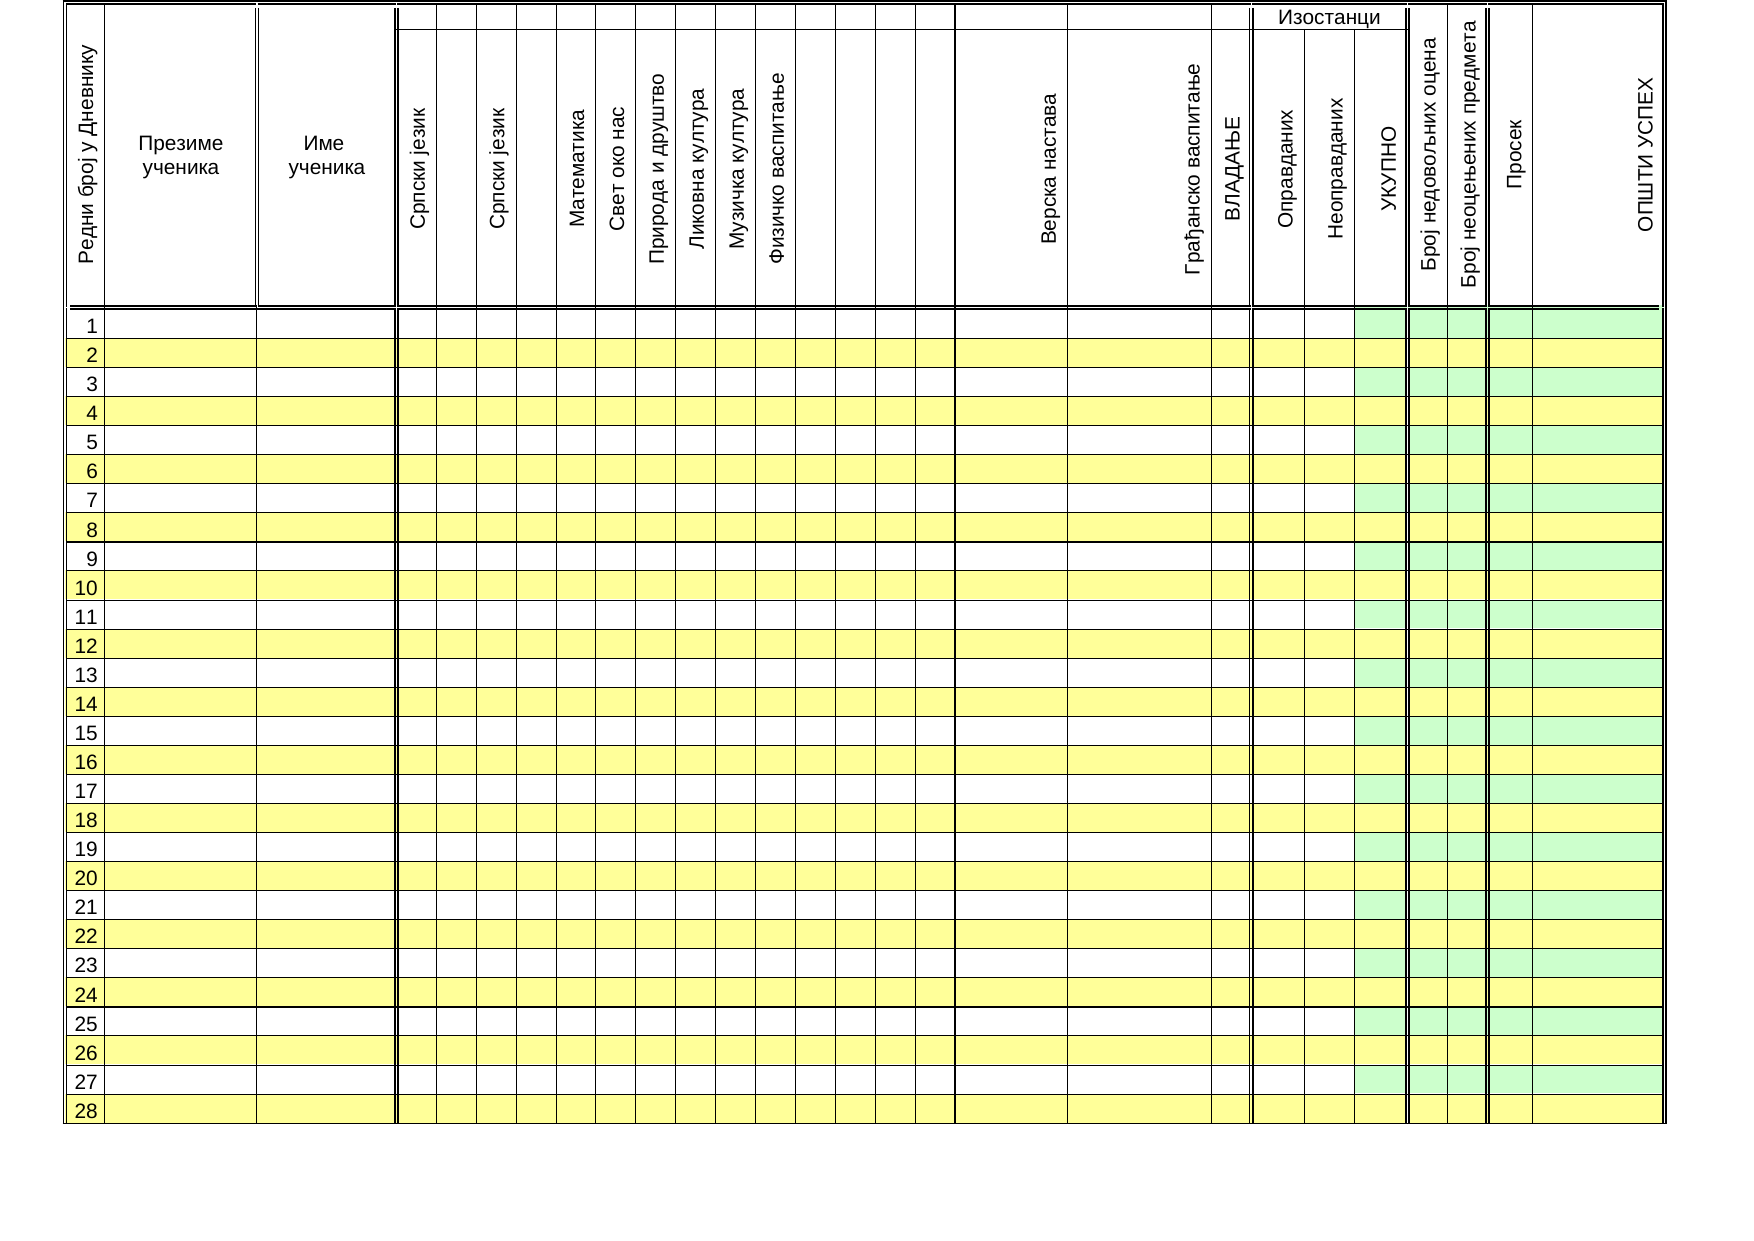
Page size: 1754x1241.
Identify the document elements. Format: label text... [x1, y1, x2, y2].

table_cell [756, 1008, 795, 1035]
table_cell [1212, 688, 1249, 716]
table_cell [916, 862, 954, 890]
table_cell [636, 426, 675, 454]
table_cell [1355, 949, 1405, 977]
table_cell [956, 571, 1067, 599]
table_cell [1068, 1095, 1211, 1123]
table_cell [596, 397, 635, 425]
table_cell [437, 455, 476, 483]
table_cell [1254, 949, 1304, 977]
table_cell [756, 833, 795, 861]
table_cell [477, 1066, 516, 1093]
table_cell [636, 775, 675, 803]
table_cell [437, 630, 476, 658]
table_cell [1533, 630, 1662, 658]
table_cell [1254, 717, 1304, 745]
table_cell [1068, 891, 1211, 919]
table_cell [1212, 920, 1249, 948]
table_cell [399, 513, 436, 541]
table_cell [1490, 659, 1532, 687]
table_cell [1448, 1008, 1485, 1035]
table_cell [876, 543, 915, 570]
table_cell [836, 310, 875, 338]
table_cell [956, 920, 1067, 948]
table_cell [636, 543, 675, 570]
table_cell [1068, 920, 1211, 948]
table_cell [876, 717, 915, 745]
table_cell [399, 310, 436, 338]
table_cell [1254, 920, 1304, 948]
table_cell [1490, 1008, 1532, 1035]
table_cell [477, 397, 516, 425]
table_cell [756, 978, 795, 1006]
table_cell [477, 949, 516, 977]
table_cell [796, 920, 835, 948]
table_cell [1490, 310, 1532, 338]
table_cell [1533, 1095, 1662, 1123]
table_cell [1212, 484, 1249, 512]
table_cell [1212, 630, 1249, 658]
table_cell [596, 426, 635, 454]
table_cell [1305, 1036, 1354, 1064]
table_cell [876, 426, 915, 454]
table_cell [1448, 862, 1485, 890]
table_cell [876, 571, 915, 599]
table_cell [1410, 775, 1447, 803]
table_cell [956, 484, 1067, 512]
table_cell [1212, 601, 1249, 628]
table_cell [517, 426, 556, 454]
table_cell 8 [67, 513, 104, 541]
table_cell [105, 717, 256, 745]
table_header [756, 5, 795, 29]
table_cell [956, 833, 1067, 861]
table_cell [636, 920, 675, 948]
table_cell 11 [67, 601, 104, 628]
table_cell [477, 775, 516, 803]
table_cell [1068, 688, 1211, 716]
table_cell [1410, 717, 1447, 745]
table_cell [596, 659, 635, 687]
table_cell [1448, 310, 1485, 338]
table_cell [876, 368, 915, 396]
table_cell [676, 1036, 715, 1064]
table_header [557, 5, 595, 29]
table_cell [1254, 746, 1304, 774]
table_cell [596, 862, 635, 890]
table_cell [956, 630, 1067, 658]
table_cell [1355, 746, 1405, 774]
table_cell [1068, 775, 1211, 803]
table_cell [836, 368, 875, 396]
table_cell [257, 775, 394, 803]
table_cell [636, 804, 675, 832]
table_cell [257, 571, 394, 599]
table_cell [477, 746, 516, 774]
table_cell [1448, 688, 1485, 716]
table_cell [557, 1036, 595, 1064]
table_cell [756, 426, 795, 454]
table_cell [437, 484, 476, 512]
table_cell [105, 368, 256, 396]
table_cell [956, 688, 1067, 716]
table_cell [836, 659, 875, 687]
table_cell [517, 630, 556, 658]
table_cell [716, 717, 755, 745]
table_cell [596, 717, 635, 745]
table_cell [676, 571, 715, 599]
table_cell [596, 310, 635, 338]
table_cell [956, 543, 1067, 570]
table_cell [257, 920, 394, 948]
table_cell [1068, 571, 1211, 599]
table_cell [1212, 1066, 1249, 1093]
table_cell [1490, 775, 1532, 803]
table_cell [756, 1036, 795, 1064]
table_cell [1068, 1066, 1211, 1093]
table_cell [257, 339, 394, 367]
table_cell [437, 949, 476, 977]
table_cell [257, 862, 394, 890]
table_cell [1254, 368, 1304, 396]
table_cell [399, 601, 436, 628]
table_cell [1068, 513, 1211, 541]
table_cell [557, 513, 595, 541]
table_cell [1212, 746, 1249, 774]
table_cell [517, 30, 556, 305]
table_cell [796, 833, 835, 861]
table_cell [836, 630, 875, 658]
table_cell [557, 426, 595, 454]
table_cell [676, 891, 715, 919]
table_cell 6 [67, 455, 104, 483]
table_cell [836, 426, 875, 454]
table_cell [956, 717, 1067, 745]
table_cell [1533, 804, 1662, 832]
table_cell [596, 630, 635, 658]
table_cell [477, 1095, 516, 1123]
table_cell [1490, 484, 1532, 512]
table_cell [756, 804, 795, 832]
table_cell [796, 484, 835, 512]
table_cell [796, 513, 835, 541]
table_cell [1490, 339, 1532, 367]
table_cell [1448, 484, 1485, 512]
table_cell [1490, 717, 1532, 745]
table_cell [257, 833, 394, 861]
table_cell [399, 717, 436, 745]
table_cell [1355, 543, 1405, 570]
table_cell [1533, 484, 1662, 512]
table_cell [517, 717, 556, 745]
table_cell Свет око нас [596, 30, 635, 305]
table_cell [557, 1066, 595, 1093]
table_cell [257, 1008, 394, 1035]
table_cell [517, 484, 556, 512]
table_cell [636, 862, 675, 890]
table_cell [557, 571, 595, 599]
table_cell [1410, 426, 1447, 454]
table_cell [836, 397, 875, 425]
table_header [396, 2, 436, 29]
table_cell [1068, 543, 1211, 570]
table_cell [716, 775, 755, 803]
table_cell [876, 397, 915, 425]
table_cell [517, 571, 556, 599]
table_cell [1254, 543, 1304, 570]
table_cell [836, 339, 875, 367]
table_cell [105, 1066, 256, 1093]
table_cell [437, 1008, 476, 1035]
table_cell [636, 1008, 675, 1035]
table_cell [796, 775, 835, 803]
table_cell [437, 1066, 476, 1093]
table_cell [636, 891, 675, 919]
table_cell [1490, 426, 1532, 454]
table_cell [676, 630, 715, 658]
table_cell [1254, 775, 1304, 803]
table_cell 10 [67, 571, 104, 599]
table_header [477, 5, 516, 29]
table_cell [517, 1095, 556, 1123]
table_cell [596, 1066, 635, 1093]
table_cell [477, 543, 516, 570]
table_cell [257, 484, 394, 512]
table_cell [676, 862, 715, 890]
table_cell [557, 1008, 595, 1035]
table_cell [1448, 543, 1485, 570]
table_cell [916, 833, 954, 861]
table_cell [716, 601, 755, 628]
table_cell 23 [67, 949, 104, 977]
table_cell [716, 949, 755, 977]
table_cell [676, 455, 715, 483]
table_cell [477, 920, 516, 948]
table_cell [716, 891, 755, 919]
table_cell [1490, 601, 1532, 628]
table_cell [716, 804, 755, 832]
table_cell [636, 455, 675, 483]
table_cell 4 [67, 397, 104, 425]
table_cell [636, 339, 675, 367]
table_cell [1212, 1036, 1249, 1064]
table_cell [437, 775, 476, 803]
table_cell Природа и друштво [636, 30, 675, 305]
table_cell [836, 746, 875, 774]
table_cell [796, 339, 835, 367]
table_cell [796, 30, 835, 305]
table_cell [1212, 775, 1249, 803]
table_cell [756, 862, 795, 890]
table_cell [105, 513, 256, 541]
table_cell [916, 1066, 954, 1093]
table_cell [796, 630, 835, 658]
table_cell [1355, 455, 1405, 483]
table_cell [876, 1066, 915, 1093]
table_cell [1068, 862, 1211, 890]
table_cell [1355, 310, 1405, 338]
table_cell [1448, 397, 1485, 425]
table_cell [399, 920, 436, 948]
table_cell [636, 484, 675, 512]
table_cell [916, 775, 954, 803]
table_cell [477, 1036, 516, 1064]
table_cell [1254, 1095, 1304, 1123]
table_cell [1448, 339, 1485, 367]
table_cell [1068, 949, 1211, 977]
table_cell [1490, 543, 1532, 570]
table_cell 16 [67, 746, 104, 774]
table_cell [1448, 368, 1485, 396]
table_cell [796, 571, 835, 599]
table_header Редни број у Дневнику [67, 5, 104, 305]
table_cell [1410, 368, 1447, 396]
table_cell [1448, 833, 1485, 861]
table_cell [477, 571, 516, 599]
table_cell 27 [67, 1066, 104, 1093]
table_cell [1410, 746, 1447, 774]
table_cell [636, 397, 675, 425]
table_cell [676, 310, 715, 338]
table_cell [836, 920, 875, 948]
table_cell [1410, 688, 1447, 716]
table_cell [1212, 426, 1249, 454]
table_cell [105, 601, 256, 628]
table_cell [1305, 659, 1354, 687]
table_cell [1068, 455, 1211, 483]
table_cell [1254, 862, 1304, 890]
table_cell [956, 513, 1067, 541]
table_cell [1490, 1036, 1532, 1064]
table_cell [1212, 1095, 1249, 1123]
table_cell [1254, 891, 1304, 919]
table_cell [517, 746, 556, 774]
table_cell [1355, 426, 1405, 454]
table_cell [399, 1036, 436, 1064]
table_cell [517, 310, 556, 338]
table_cell [636, 1036, 675, 1064]
table_cell [1068, 978, 1211, 1006]
table_cell [1448, 746, 1485, 774]
table_cell [596, 746, 635, 774]
table_cell [836, 978, 875, 1006]
table_cell 12 [67, 630, 104, 658]
table_cell [876, 1095, 915, 1123]
table_cell Оправданих [1254, 30, 1304, 305]
table_cell [956, 397, 1067, 425]
table_cell [796, 717, 835, 745]
table_cell [716, 746, 755, 774]
table_cell 22 [67, 920, 104, 948]
table_cell [1533, 339, 1662, 367]
table_cell [1068, 630, 1211, 658]
table_cell [916, 1008, 954, 1035]
table_cell [517, 920, 556, 948]
table_cell [557, 862, 595, 890]
table_cell [1305, 833, 1354, 861]
table_cell [1490, 1066, 1532, 1093]
table_cell Српски језик [477, 30, 516, 305]
table_cell [437, 601, 476, 628]
table_cell [477, 426, 516, 454]
table_cell [1254, 630, 1304, 658]
table_cell [1490, 862, 1532, 890]
table_cell [916, 717, 954, 745]
table_cell [1254, 659, 1304, 687]
table_cell [1254, 1008, 1304, 1035]
table_cell [876, 862, 915, 890]
table_cell [1533, 659, 1662, 687]
table_cell [956, 1036, 1067, 1064]
table_cell [399, 804, 436, 832]
table_header [916, 5, 954, 29]
table_cell [399, 1008, 436, 1035]
table_cell [916, 601, 954, 628]
table_cell Грађанско васпитање [1068, 30, 1211, 305]
table_cell [1533, 455, 1662, 483]
table_cell [1490, 949, 1532, 977]
table_cell [596, 688, 635, 716]
table_cell [557, 804, 595, 832]
table_cell [836, 1095, 875, 1123]
table_cell [477, 601, 516, 628]
table_cell [796, 688, 835, 716]
table_cell [257, 659, 394, 687]
table_cell [596, 920, 635, 948]
table_cell [796, 746, 835, 774]
table_header [876, 5, 915, 29]
table_cell [105, 543, 256, 570]
table_cell [676, 949, 715, 977]
table_cell [756, 601, 795, 628]
table_cell [956, 804, 1067, 832]
table_cell 3 [67, 368, 104, 396]
table_cell [1490, 571, 1532, 599]
table_cell [477, 717, 516, 745]
table_cell [437, 571, 476, 599]
table_cell [399, 978, 436, 1006]
table_cell [876, 1008, 915, 1035]
table_cell [916, 659, 954, 687]
table_cell [1448, 1066, 1485, 1093]
table_cell [756, 339, 795, 367]
table_cell 26 [67, 1036, 104, 1064]
table_cell [596, 949, 635, 977]
table_cell [1068, 1008, 1211, 1035]
table_cell [1305, 455, 1354, 483]
table_cell [916, 688, 954, 716]
table_cell [876, 30, 915, 305]
table_cell [257, 688, 394, 716]
table_cell [636, 1095, 675, 1123]
table_cell [437, 30, 476, 305]
table_cell [1212, 513, 1249, 541]
table_cell Музичка култура [716, 30, 755, 305]
table_cell [916, 426, 954, 454]
table_cell [796, 891, 835, 919]
table_header Број неоцењених предмета [1448, 5, 1487, 305]
table_cell [1533, 305, 1664, 338]
table_cell [105, 484, 256, 512]
table_cell [956, 1066, 1067, 1093]
table_cell [1305, 920, 1354, 948]
table_cell [596, 455, 635, 483]
table_cell [756, 688, 795, 716]
table_cell [1355, 1036, 1405, 1064]
table_cell [1533, 543, 1662, 570]
table_cell [876, 978, 915, 1006]
table_cell [1212, 1008, 1249, 1035]
table_cell [836, 949, 875, 977]
table_cell Физичко васпитање [756, 30, 795, 305]
table_cell [1410, 1008, 1447, 1035]
table_cell [1355, 717, 1405, 745]
table_cell [399, 543, 436, 570]
table_cell [716, 920, 755, 948]
table_cell [676, 368, 715, 396]
table_cell [399, 630, 436, 658]
table_cell [796, 426, 835, 454]
table_cell [1212, 804, 1249, 832]
table_cell [517, 775, 556, 803]
table_cell [557, 455, 595, 483]
table_cell [1254, 601, 1304, 628]
table_cell [1305, 310, 1354, 338]
table_cell [1068, 1036, 1211, 1064]
table_cell [257, 978, 394, 1006]
table_cell [1355, 862, 1405, 890]
table_cell [836, 1066, 875, 1093]
table_cell [257, 746, 394, 774]
table_cell [399, 484, 436, 512]
table_cell [716, 688, 755, 716]
table_cell [716, 1036, 755, 1064]
table_cell [557, 601, 595, 628]
table_cell [437, 862, 476, 890]
table_cell [557, 978, 595, 1006]
table_cell [105, 833, 256, 861]
table_cell [257, 1036, 394, 1064]
table_cell [1410, 455, 1447, 483]
table_cell [956, 339, 1067, 367]
table_cell [1254, 426, 1304, 454]
table_cell [477, 368, 516, 396]
table_cell [796, 397, 835, 425]
table_cell [1254, 339, 1304, 367]
table_cell [596, 601, 635, 628]
table_cell [636, 833, 675, 861]
table_cell [876, 513, 915, 541]
table_cell [1410, 310, 1447, 338]
table_cell [636, 368, 675, 396]
table_cell [836, 775, 875, 803]
table_cell [756, 891, 795, 919]
table_cell [716, 1066, 755, 1093]
table_cell [756, 920, 795, 948]
table_cell [477, 862, 516, 890]
table_cell [257, 804, 394, 832]
table_cell 1 [65, 305, 104, 338]
table_cell [956, 659, 1067, 687]
table_cell [596, 571, 635, 599]
table_cell [1068, 659, 1211, 687]
table_cell [1212, 833, 1249, 861]
table_cell [1448, 920, 1485, 948]
table_cell [836, 862, 875, 890]
table_cell [105, 688, 256, 716]
table_cell [1305, 630, 1354, 658]
table_cell [1410, 804, 1447, 832]
table_cell [916, 1036, 954, 1064]
table_cell [956, 978, 1067, 1006]
table_cell [1355, 978, 1405, 1006]
table_cell [876, 920, 915, 948]
table_cell 24 [67, 978, 104, 1006]
table_cell [1410, 484, 1447, 512]
table_cell 7 [67, 484, 104, 512]
table_cell [916, 891, 954, 919]
table_cell [477, 978, 516, 1006]
table_cell [676, 1066, 715, 1093]
table_cell [1355, 571, 1405, 599]
table_cell [676, 775, 715, 803]
table_cell [517, 455, 556, 483]
table_cell [1410, 339, 1447, 367]
table_header Име ученика [257, 4, 396, 305]
table_cell [636, 310, 675, 338]
table_cell 25 [67, 1008, 104, 1035]
table_cell [105, 339, 256, 367]
table_cell [257, 426, 394, 454]
table_cell [916, 397, 954, 425]
table_cell [596, 775, 635, 803]
table_cell [756, 455, 795, 483]
table_cell [956, 746, 1067, 774]
table_cell [756, 543, 795, 570]
table_cell [1254, 804, 1304, 832]
table_cell 13 [67, 659, 104, 687]
table_cell [756, 717, 795, 745]
table_cell 2 [67, 339, 104, 367]
table_cell [517, 601, 556, 628]
table_cell [257, 1066, 394, 1093]
table_cell [257, 310, 394, 338]
table_cell [1448, 571, 1485, 599]
table_cell [716, 1008, 755, 1035]
table_header [676, 5, 715, 29]
table_cell 21 [67, 891, 104, 919]
table_cell [257, 949, 394, 977]
table_cell [1305, 862, 1354, 890]
table_cell [1448, 630, 1485, 658]
table_cell [1254, 310, 1304, 338]
table_cell [105, 630, 256, 658]
table_cell [1355, 920, 1405, 948]
table_cell [1448, 949, 1485, 977]
table_cell [517, 1008, 556, 1035]
table_cell [1212, 659, 1249, 687]
table_header [517, 5, 556, 29]
table_cell [1068, 601, 1211, 628]
table_cell [1305, 1095, 1354, 1123]
table_cell [477, 659, 516, 687]
table_cell [836, 891, 875, 919]
table_cell [1355, 891, 1405, 919]
table_cell [557, 775, 595, 803]
table_cell [596, 804, 635, 832]
table_cell [716, 978, 755, 1006]
table_cell [1212, 310, 1249, 338]
table_cell [1355, 513, 1405, 541]
table_cell [836, 484, 875, 512]
table_cell [756, 513, 795, 541]
table_cell [876, 891, 915, 919]
table_cell [517, 397, 556, 425]
table_cell [437, 543, 476, 570]
table_cell [796, 368, 835, 396]
table_cell [477, 484, 516, 512]
table_cell [257, 455, 394, 483]
table_cell [1355, 601, 1405, 628]
table_cell [716, 513, 755, 541]
table_cell [796, 1095, 835, 1123]
table_cell [836, 833, 875, 861]
table_cell [716, 339, 755, 367]
table_cell [636, 513, 675, 541]
table_cell [1490, 1095, 1532, 1123]
table_cell [257, 601, 394, 628]
table_cell [756, 746, 795, 774]
table_cell Ликовна култура [676, 30, 715, 305]
table_cell [477, 1008, 516, 1035]
table_cell [876, 1036, 915, 1064]
table_cell [437, 920, 476, 948]
table_cell [1212, 368, 1249, 396]
table_cell [636, 659, 675, 687]
table_cell [956, 368, 1067, 396]
table_cell [836, 30, 875, 305]
table_cell [676, 920, 715, 948]
table_cell [596, 978, 635, 1006]
table_cell [257, 543, 394, 570]
table_cell [1068, 746, 1211, 774]
table_cell [1305, 368, 1354, 396]
table_cell Неоправданих [1305, 30, 1354, 305]
table_cell [716, 630, 755, 658]
table_cell [1355, 688, 1405, 716]
table_cell [105, 1095, 256, 1123]
table_cell [1410, 601, 1447, 628]
table_cell [756, 397, 795, 425]
table_cell [1068, 339, 1211, 367]
table_cell [517, 543, 556, 570]
table_cell [557, 397, 595, 425]
table_cell [1355, 630, 1405, 658]
table_cell [1254, 833, 1304, 861]
table_cell [1305, 688, 1354, 716]
table_header [796, 5, 835, 29]
table_cell [1410, 1066, 1447, 1093]
table_cell [1355, 775, 1405, 803]
table_cell [596, 513, 635, 541]
table_cell [876, 804, 915, 832]
table_cell [105, 397, 256, 425]
table_cell [1490, 978, 1532, 1006]
table_cell [1305, 426, 1354, 454]
table_cell [517, 1066, 556, 1093]
table_cell [1533, 426, 1662, 454]
table_cell [399, 426, 436, 454]
table_cell [956, 862, 1067, 890]
table_cell [1305, 804, 1354, 832]
table_cell [676, 484, 715, 512]
table_cell [437, 804, 476, 832]
table_cell [1254, 1036, 1304, 1064]
table_cell [1533, 368, 1662, 396]
table_cell [1410, 978, 1447, 1006]
table_cell [1448, 978, 1485, 1006]
table_cell [557, 717, 595, 745]
table_cell [1305, 571, 1354, 599]
table_cell [876, 630, 915, 658]
table_cell [1068, 310, 1211, 338]
table_cell [1305, 717, 1354, 745]
table_cell [1410, 543, 1447, 570]
table_cell [956, 455, 1067, 483]
table_cell [916, 484, 954, 512]
table_cell [876, 746, 915, 774]
table_cell [1533, 397, 1662, 425]
table_cell [1448, 455, 1485, 483]
table_cell [1410, 949, 1447, 977]
table_cell [517, 688, 556, 716]
table_cell [836, 571, 875, 599]
table_cell [636, 717, 675, 745]
table_cell [676, 339, 715, 367]
table_cell [796, 659, 835, 687]
table_cell [105, 775, 256, 803]
table_cell [1533, 717, 1662, 745]
table_cell [399, 891, 436, 919]
table_cell [105, 426, 256, 454]
table_cell [1533, 1036, 1662, 1064]
table_cell [796, 455, 835, 483]
table_cell [437, 1036, 476, 1064]
table_cell [1305, 978, 1354, 1006]
table_cell [1448, 426, 1485, 454]
table_cell [1305, 339, 1354, 367]
table_cell [636, 949, 675, 977]
table_cell [1490, 804, 1532, 832]
table_cell [956, 1008, 1067, 1035]
table_cell [716, 368, 755, 396]
table_cell [1490, 630, 1532, 658]
table_cell [1305, 513, 1354, 541]
table_cell [876, 949, 915, 977]
table_cell [1490, 368, 1532, 396]
table_cell [1410, 891, 1447, 919]
table_cell [1212, 543, 1249, 570]
table_cell [1212, 571, 1249, 599]
table_cell [399, 339, 436, 367]
table_cell [836, 601, 875, 628]
table_cell [756, 310, 795, 338]
table_cell [1355, 484, 1405, 512]
table_cell [105, 920, 256, 948]
table_cell [437, 1095, 476, 1123]
table_cell [1448, 717, 1485, 745]
table_cell [105, 746, 256, 774]
table_cell [1305, 484, 1354, 512]
table_cell [557, 543, 595, 570]
table_cell [676, 978, 715, 1006]
table_cell [1212, 862, 1249, 890]
table_cell [517, 833, 556, 861]
table_cell [1212, 339, 1249, 367]
table_cell [916, 920, 954, 948]
table_cell [105, 310, 256, 338]
table_cell [836, 543, 875, 570]
table_cell [1068, 804, 1211, 832]
table_cell [956, 426, 1067, 454]
table_cell [257, 368, 394, 396]
table_cell [477, 310, 516, 338]
table_cell [1212, 455, 1249, 483]
table_cell [477, 688, 516, 716]
table_cell [557, 891, 595, 919]
table_cell [1533, 862, 1662, 890]
table_cell [1410, 920, 1447, 948]
table_header [596, 5, 635, 29]
table_cell [105, 659, 256, 687]
table_cell [557, 920, 595, 948]
table_cell [105, 978, 256, 1006]
table_cell [399, 862, 436, 890]
table_cell [517, 339, 556, 367]
table_cell [437, 978, 476, 1006]
table_cell [399, 397, 436, 425]
table_cell [916, 339, 954, 367]
table_cell [517, 804, 556, 832]
table_cell [1490, 746, 1532, 774]
table_cell [676, 1008, 715, 1035]
table_cell [1212, 717, 1249, 745]
table_cell [1355, 804, 1405, 832]
table_cell 19 [67, 833, 104, 861]
table_cell [399, 659, 436, 687]
table_cell [1410, 659, 1447, 687]
table_cell [716, 310, 755, 338]
table_cell [437, 746, 476, 774]
table_cell 17 [67, 775, 104, 803]
table_cell [796, 1008, 835, 1035]
table_cell [756, 1066, 795, 1093]
table_cell [956, 949, 1067, 977]
table_cell [257, 717, 394, 745]
table_cell 9 [67, 543, 104, 570]
table_cell [477, 630, 516, 658]
table_cell [399, 775, 436, 803]
table_cell [1254, 978, 1304, 1006]
table_cell [477, 891, 516, 919]
table_cell [1448, 891, 1485, 919]
table_cell [1212, 397, 1249, 425]
table_cell [1533, 775, 1662, 803]
table_cell [1533, 601, 1662, 628]
table_cell [399, 833, 436, 861]
table_cell [1448, 1036, 1485, 1064]
table_cell [756, 484, 795, 512]
table_cell [916, 543, 954, 570]
table_cell [916, 513, 954, 541]
table_cell [596, 833, 635, 861]
table_cell [1490, 833, 1532, 861]
table_cell [1533, 1066, 1662, 1093]
table_cell [636, 571, 675, 599]
table_cell [517, 659, 556, 687]
table_cell [1490, 891, 1532, 919]
table_cell [1068, 397, 1211, 425]
table_cell 28 [67, 1095, 104, 1123]
table_cell [596, 368, 635, 396]
table_cell [557, 630, 595, 658]
table_cell [916, 949, 954, 977]
table_cell [916, 1095, 954, 1123]
table_cell [1355, 833, 1405, 861]
table_header [1212, 5, 1251, 29]
table_cell [1533, 891, 1662, 919]
table_cell [1533, 1008, 1662, 1035]
table_cell [916, 368, 954, 396]
table_cell [716, 659, 755, 687]
table_cell [557, 949, 595, 977]
table_cell [676, 513, 715, 541]
table_cell [1305, 1008, 1354, 1035]
table_cell [517, 949, 556, 977]
table_cell [1254, 455, 1304, 483]
table_cell [876, 775, 915, 803]
table_header [956, 5, 1067, 29]
table_cell [1533, 833, 1662, 861]
table_cell [676, 717, 715, 745]
table_cell [257, 397, 394, 425]
table_cell [916, 746, 954, 774]
table_cell [956, 1095, 1067, 1123]
table_cell [557, 1095, 595, 1123]
table_cell [1448, 659, 1485, 687]
table_cell [399, 688, 436, 716]
table_cell [876, 659, 915, 687]
table_cell [1355, 1095, 1405, 1123]
table_cell [557, 484, 595, 512]
table_cell [1355, 1008, 1405, 1035]
table_cell [1410, 1036, 1447, 1064]
table_cell [1355, 659, 1405, 687]
table_cell [1068, 717, 1211, 745]
table_header ОПШТИ УСПЕХ [1533, 5, 1662, 305]
table_header [437, 5, 476, 29]
table_cell [596, 1036, 635, 1064]
table_cell [1212, 978, 1249, 1006]
table_cell [1254, 397, 1304, 425]
table_cell [916, 30, 954, 305]
table_cell [257, 1095, 394, 1123]
table_cell [1305, 891, 1354, 919]
table_cell [257, 513, 394, 541]
table_cell [1410, 630, 1447, 658]
table_cell [1448, 1095, 1485, 1123]
table_cell [796, 804, 835, 832]
table_cell [596, 484, 635, 512]
table_header Број недовољних оцена [1408, 5, 1447, 305]
table_cell [399, 571, 436, 599]
table_cell [437, 426, 476, 454]
table_cell [477, 804, 516, 832]
table_cell [596, 543, 635, 570]
table_cell [517, 368, 556, 396]
table_cell [756, 659, 795, 687]
table_cell [257, 891, 394, 919]
table_cell [1448, 804, 1485, 832]
table_cell [1254, 484, 1304, 512]
table_cell [1254, 1066, 1304, 1093]
table_cell 20 [67, 862, 104, 890]
table_cell [437, 833, 476, 861]
table_cell [557, 339, 595, 367]
table_cell [676, 426, 715, 454]
table_cell [1448, 775, 1485, 803]
table_cell [916, 804, 954, 832]
table_cell [676, 746, 715, 774]
table_cell [836, 688, 875, 716]
table_cell Математика [557, 30, 595, 305]
table_cell [636, 1066, 675, 1093]
table_cell 15 [67, 717, 104, 745]
table_cell [1410, 571, 1447, 599]
table_cell [716, 862, 755, 890]
table_header [1068, 5, 1211, 29]
table_header [636, 5, 675, 29]
table_cell [796, 1036, 835, 1064]
table_cell [1212, 891, 1249, 919]
table_cell [1410, 513, 1447, 541]
table_cell [557, 833, 595, 861]
table_header Презиме ученика [105, 2, 257, 305]
table_header Просек [1487, 2, 1533, 305]
table_cell [437, 397, 476, 425]
table_cell [716, 571, 755, 599]
table_cell [1533, 746, 1662, 774]
table_cell [876, 339, 915, 367]
table_cell [557, 746, 595, 774]
table_cell [517, 978, 556, 1006]
table_cell [105, 571, 256, 599]
table_cell [676, 601, 715, 628]
table_cell [1410, 1095, 1447, 1123]
table_cell [796, 862, 835, 890]
table_cell [477, 513, 516, 541]
table_cell [399, 1066, 436, 1093]
table_cell [756, 368, 795, 396]
table_cell [1068, 484, 1211, 512]
table_cell [676, 804, 715, 832]
table_cell [105, 455, 256, 483]
table_cell [557, 659, 595, 687]
table_cell [956, 891, 1067, 919]
table_header [836, 5, 875, 29]
table_cell [596, 1095, 635, 1123]
table_cell [836, 513, 875, 541]
table_cell [916, 310, 954, 338]
table_cell [1254, 513, 1304, 541]
table_cell [756, 949, 795, 977]
table_cell [596, 891, 635, 919]
table_cell [716, 833, 755, 861]
table_cell [1533, 920, 1662, 948]
table_cell [437, 339, 476, 367]
table_cell [796, 978, 835, 1006]
table_cell 14 [67, 688, 104, 716]
table_cell [876, 310, 915, 338]
table_cell [836, 455, 875, 483]
table_cell [517, 891, 556, 919]
table_cell ВЛАДАЊЕ [1212, 30, 1249, 305]
table_cell [557, 368, 595, 396]
table_cell [105, 1036, 256, 1064]
table_cell [1490, 455, 1532, 483]
table_cell [1533, 978, 1662, 1006]
table_cell [956, 775, 1067, 803]
table_cell [1533, 513, 1662, 541]
table_header Изостанци [1251, 2, 1407, 29]
table_cell [1355, 368, 1405, 396]
table_cell [636, 688, 675, 716]
table_cell [257, 630, 394, 658]
table_cell [399, 949, 436, 977]
table_cell [676, 397, 715, 425]
table_cell [716, 1095, 755, 1123]
table_cell [477, 339, 516, 367]
table_cell [916, 978, 954, 1006]
table_cell [1305, 775, 1354, 803]
table_cell [916, 571, 954, 599]
table_cell [796, 1066, 835, 1093]
table_cell [716, 397, 755, 425]
table_cell [1490, 688, 1532, 716]
table_cell 5 [67, 426, 104, 454]
table_cell [1533, 571, 1662, 599]
table_cell [1355, 1066, 1405, 1093]
table_cell [796, 310, 835, 338]
table_cell [836, 1008, 875, 1035]
table_cell [437, 513, 476, 541]
table_cell [105, 804, 256, 832]
table_cell [437, 717, 476, 745]
table_cell [517, 513, 556, 541]
table_cell [399, 368, 436, 396]
table_cell [437, 688, 476, 716]
table_cell [105, 862, 256, 890]
table_cell [1254, 571, 1304, 599]
table_cell [916, 630, 954, 658]
table_cell [1355, 339, 1405, 367]
table_cell [1490, 397, 1532, 425]
table_cell [636, 978, 675, 1006]
table_cell [1305, 949, 1354, 977]
table_cell [636, 746, 675, 774]
table_cell [956, 310, 1067, 338]
table_cell [676, 1095, 715, 1123]
table_cell [477, 833, 516, 861]
table_cell [1490, 920, 1532, 948]
table_cell [1410, 833, 1447, 861]
table_cell [437, 310, 476, 338]
table_cell [596, 339, 635, 367]
table_cell [1068, 833, 1211, 861]
table_cell [756, 571, 795, 599]
table_cell [477, 455, 516, 483]
table_cell [1305, 601, 1354, 628]
table_cell УКУПНО [1355, 30, 1405, 305]
table_cell [876, 455, 915, 483]
table_cell [836, 717, 875, 745]
table_cell [105, 891, 256, 919]
table_cell [876, 601, 915, 628]
table_cell [676, 833, 715, 861]
table_cell [1448, 513, 1485, 541]
table_cell [437, 368, 476, 396]
table_cell [716, 426, 755, 454]
table_cell [1254, 688, 1304, 716]
table_cell [517, 862, 556, 890]
table_cell [676, 659, 715, 687]
table_cell [956, 601, 1067, 628]
table_cell [716, 484, 755, 512]
table_cell [676, 543, 715, 570]
table_cell [399, 455, 436, 483]
table_cell [716, 455, 755, 483]
table_cell [437, 891, 476, 919]
table_cell [1410, 862, 1447, 890]
table_cell [1490, 513, 1532, 541]
table_cell [796, 601, 835, 628]
table_cell [916, 455, 954, 483]
table_cell [399, 746, 436, 774]
table_cell [437, 659, 476, 687]
table_cell [876, 833, 915, 861]
table_cell [1212, 949, 1249, 977]
table_cell [557, 310, 595, 338]
table_cell [596, 1008, 635, 1035]
table_header [716, 5, 755, 29]
table_cell [756, 630, 795, 658]
table_cell [876, 688, 915, 716]
table_cell [1305, 1066, 1354, 1093]
table_cell Верска настава [956, 30, 1067, 305]
table_cell [1448, 601, 1485, 628]
table_cell [796, 949, 835, 977]
table_cell [756, 775, 795, 803]
table_cell [676, 688, 715, 716]
table_cell [636, 630, 675, 658]
table_cell [876, 484, 915, 512]
table_cell [1533, 949, 1662, 977]
table_cell [836, 1036, 875, 1064]
table_cell [517, 1036, 556, 1064]
table_cell [1305, 397, 1354, 425]
table_cell [399, 1095, 436, 1123]
table_cell [105, 1008, 256, 1035]
table_cell [716, 543, 755, 570]
table_cell [105, 949, 256, 977]
table_cell [796, 543, 835, 570]
table_cell [1410, 397, 1447, 425]
table_cell [1355, 397, 1405, 425]
table_cell [756, 1095, 795, 1123]
table_cell 18 [67, 804, 104, 832]
table_cell [557, 688, 595, 716]
table_cell [836, 804, 875, 832]
table_cell [1068, 426, 1211, 454]
table_cell [1305, 543, 1354, 570]
table_cell [1305, 746, 1354, 774]
table_cell Српски језик [399, 30, 436, 305]
table_cell [1068, 368, 1211, 396]
table_cell [636, 601, 675, 628]
